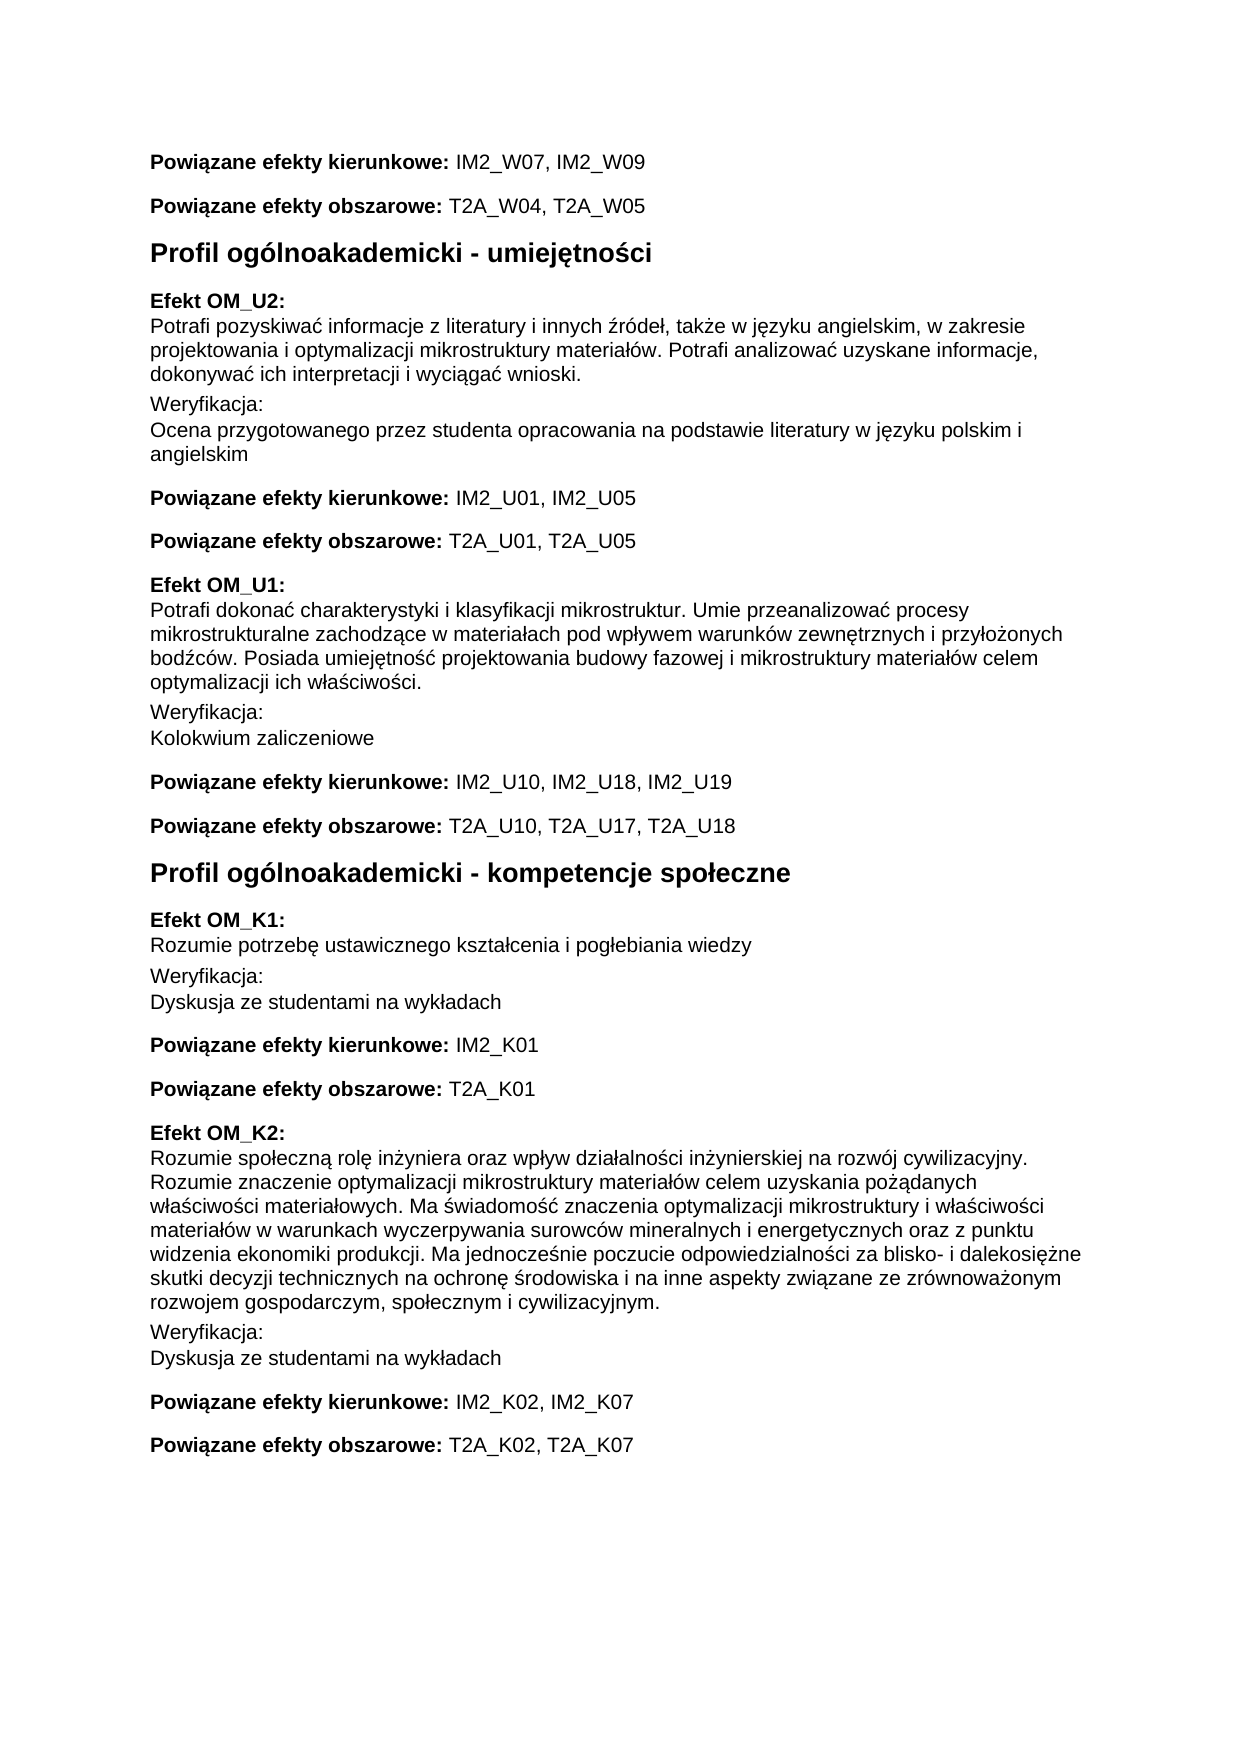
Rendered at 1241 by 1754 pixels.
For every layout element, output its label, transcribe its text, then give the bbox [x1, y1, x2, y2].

subtitle Profil ogólnoakademicki - kompetencje społeczne [150, 857, 1090, 888]
text Weryfikacja: [150, 1320, 1090, 1344]
text Weryfikacja: [150, 700, 1090, 724]
text Potrafi pozyskiwać informacje z literatury i innych źródeł, także w języku angielskim, w zakresie projektowania i optymalizacji mikrostruktury materiałów. Potrafi analizować uzyskane informacje, dokonywać ich interpretacji i wyciągać wnioski. [150, 313, 1090, 385]
text Powiązane efekty kierunkowe: IM2_K01 [150, 1033, 1090, 1057]
text Powiązane efekty obszarowe: T2A_K01 [150, 1077, 1090, 1101]
text Potrafi dokonać charakterystyki i klasyfikacji mikrostruktur. Umie przeanalizować procesy mikrostrukturalne zachodzące w materiałach pod wpływem warunków zewnętrznych i przyłożonych bodźców. Posiada umiejętność projektowania budowy fazowej i mikrostruktury materiałów celem optymalizacji ich właściwości. [150, 598, 1090, 694]
text Efekt OM_K1: [150, 908, 1090, 932]
text Rozumie społeczną rolę inżyniera oraz wpływ działalności inżynierskiej na rozwój cywilizacyjny. Rozumie znaczenie optymalizacji mikrostruktury materiałów celem uzyskania pożądanych właściwości materiałowych. Ma świadomość znaczenia optymalizacji mikrostruktury i właściwości materiałów w warunkach wyczerpywania surowców mineralnych i energetycznych oraz z punktu widzenia ekonomiki produkcji. Ma jednocześnie poczucie odpowiedzialności za blisko- i dalekosiężne skutki decyzji technicznych na ochronę środowiska i na inne aspekty związane ze zrównoważonym rozwojem gospodarczym, społecznym i cywilizacyjnym. [150, 1146, 1090, 1313]
text Ocena przygotowanego przez studenta opracowania na podstawie literatury w języku polskim i angielskim [150, 418, 1090, 466]
text Powiązane efekty obszarowe: T2A_U10, T2A_U17, T2A_U18 [150, 813, 1090, 837]
text Dyskusja ze studentami na wykładach [150, 989, 1090, 1013]
subtitle Profil ogólnoakademicki - umiejętności [150, 237, 1090, 269]
text Efekt OM_U1: [150, 573, 1090, 597]
text Kolokwium zaliczeniowe [150, 726, 1090, 750]
text Powiązane efekty kierunkowe: IM2_K02, IM2_K07 [150, 1389, 1090, 1413]
text Powiązane efekty kierunkowe: IM2_W07, IM2_W09 [150, 150, 1090, 174]
text Powiązane efekty kierunkowe: IM2_U01, IM2_U05 [150, 485, 1090, 509]
text Weryfikacja: [150, 392, 1090, 416]
text Powiązane efekty obszarowe: T2A_U01, T2A_U05 [150, 529, 1090, 553]
text Efekt OM_U2: [150, 288, 1090, 312]
text Powiązane efekty kierunkowe: IM2_U10, IM2_U18, IM2_U19 [150, 770, 1090, 794]
text Weryfikacja: [150, 963, 1090, 987]
text Powiązane efekty obszarowe: T2A_K02, T2A_K07 [150, 1433, 1090, 1457]
text Dyskusja ze studentami na wykładach [150, 1346, 1090, 1370]
text Efekt OM_K2: [150, 1121, 1090, 1145]
text Powiązane efekty obszarowe: T2A_W04, T2A_W05 [150, 194, 1090, 218]
text Rozumie potrzebę ustawicznego kształcenia i pogłebiania wiedzy [150, 933, 1090, 957]
